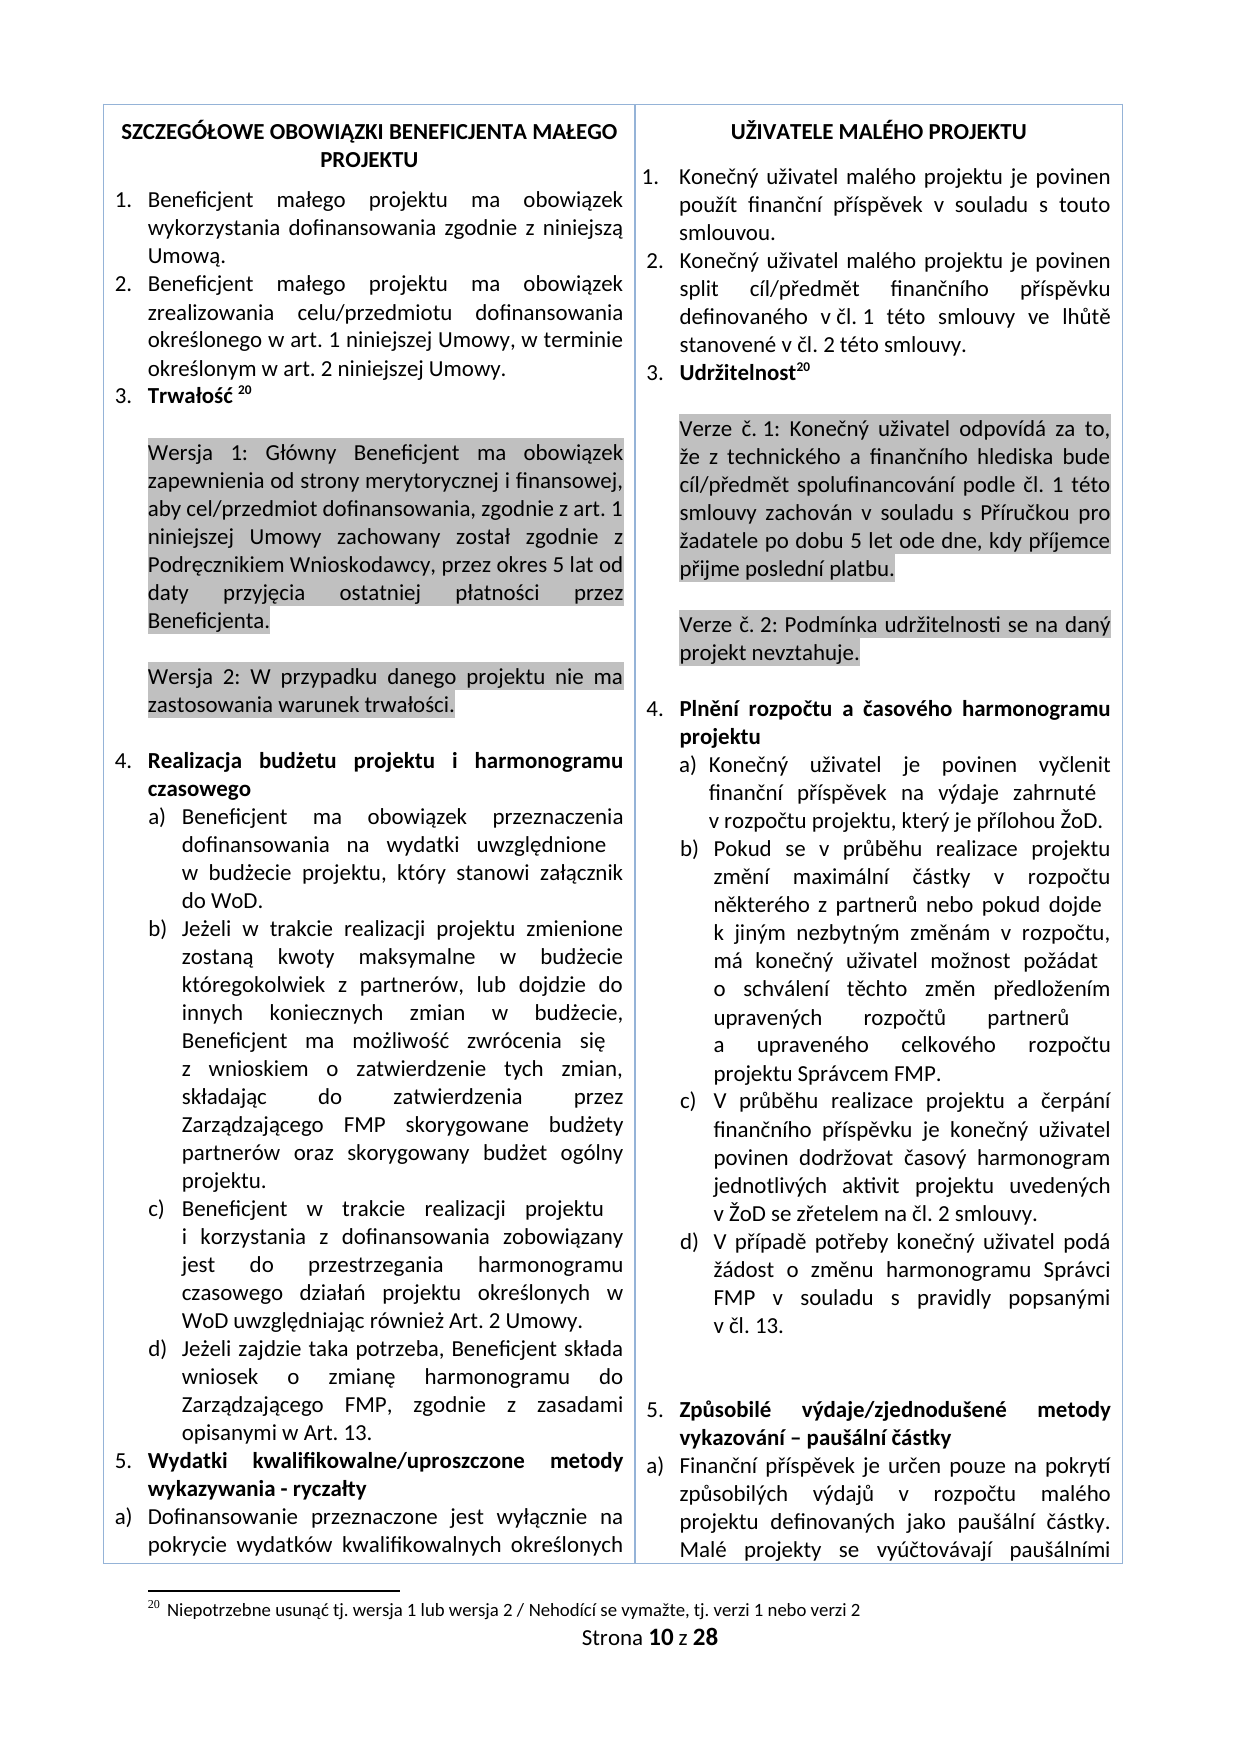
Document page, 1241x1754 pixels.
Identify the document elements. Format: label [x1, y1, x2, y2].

table_header [636, 105, 1122, 1563]
table_header [104, 105, 634, 1563]
